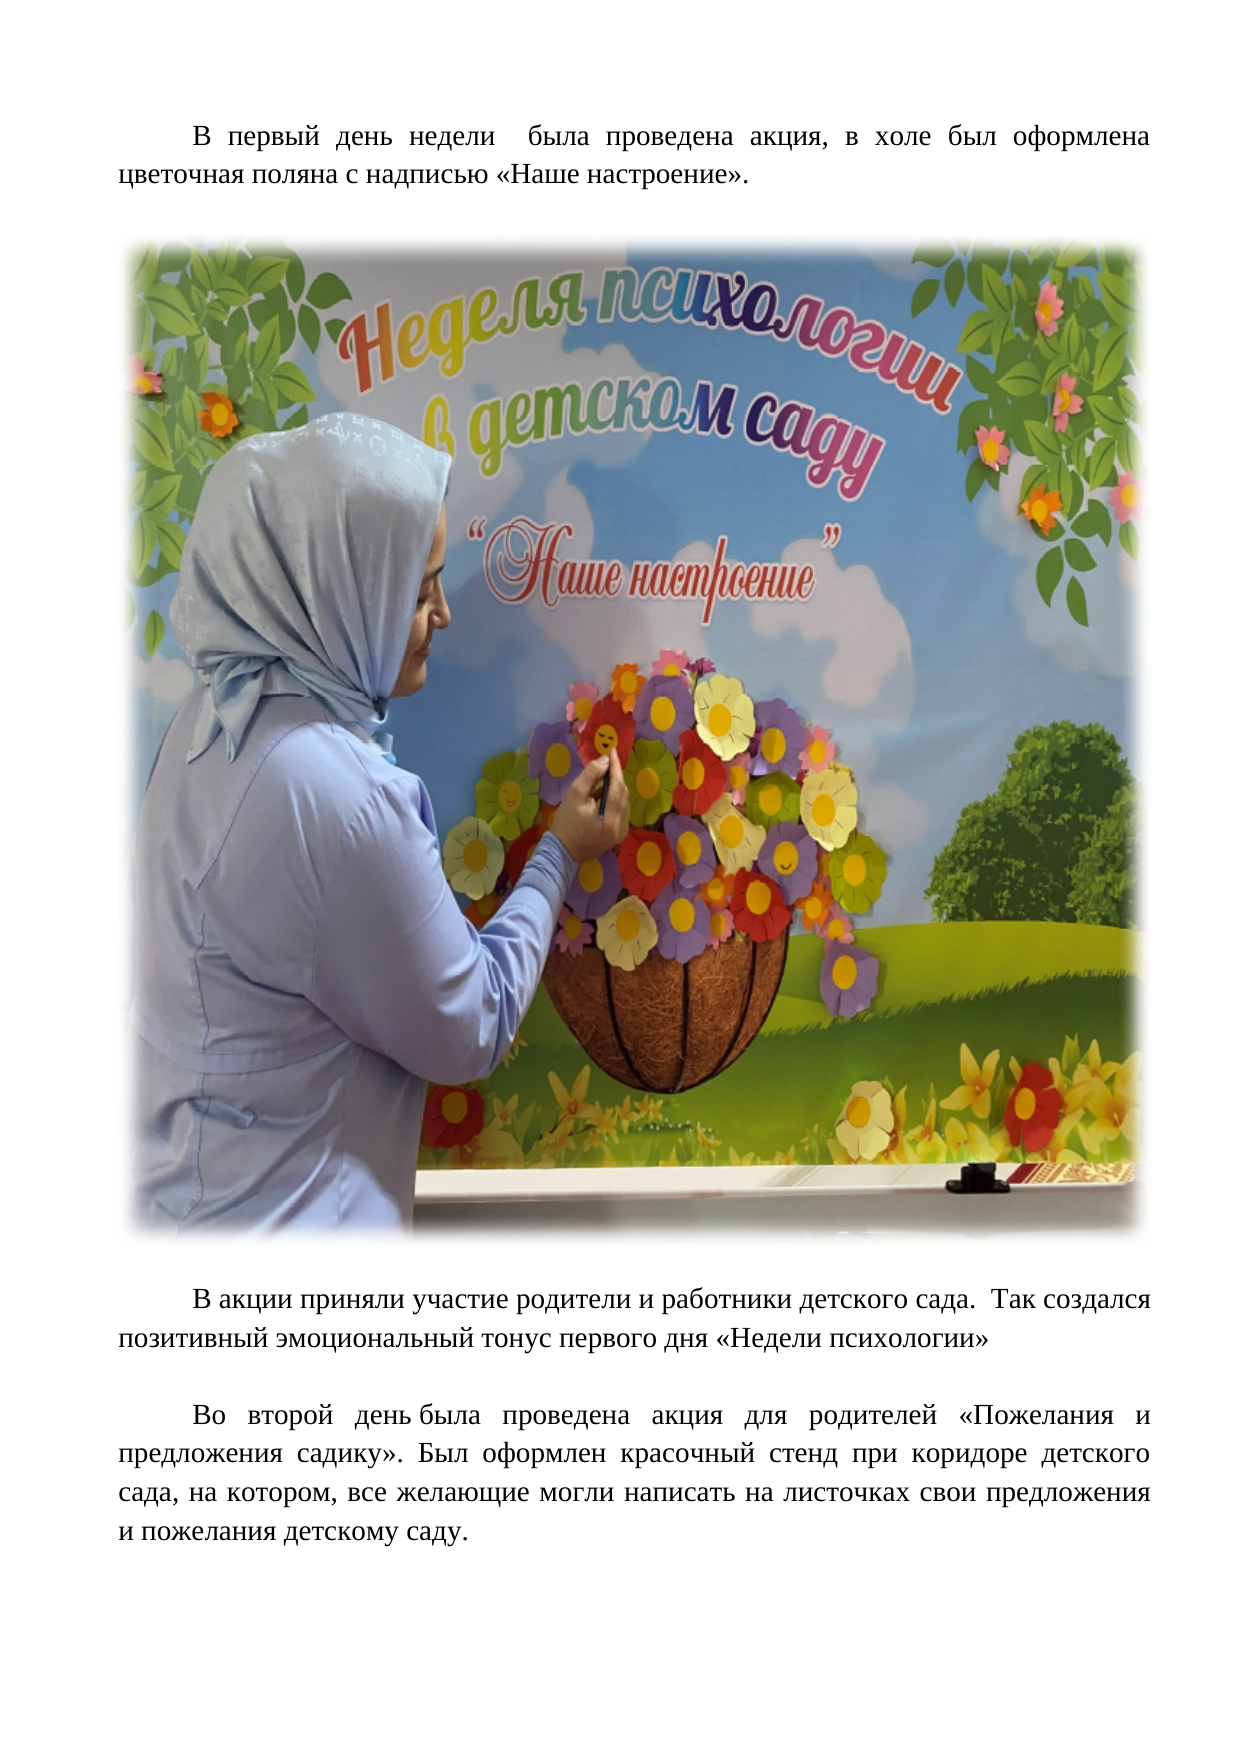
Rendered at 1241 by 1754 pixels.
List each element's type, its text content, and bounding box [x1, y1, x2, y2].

text Во второй день была проведена акция для родителей «Пожелания и предложения садику». Был оформлен красочный стенд при коридоре детского сада, на котором, все желающие могли написать на листочках свои предложения и пожелания детскому саду. [118, 1397, 1152, 1546]
picture [146, 261, 1123, 1219]
text В акции приняли участие родители и работники детского сада. Так создался позитивный эмоциональный тонус первого дня «Недели психологии» [118, 1281, 1152, 1353]
text В первый день недели была проведена акция, в холе был оформлена цветочная поляна с надписью «Наше настроение». [118, 118, 1152, 190]
